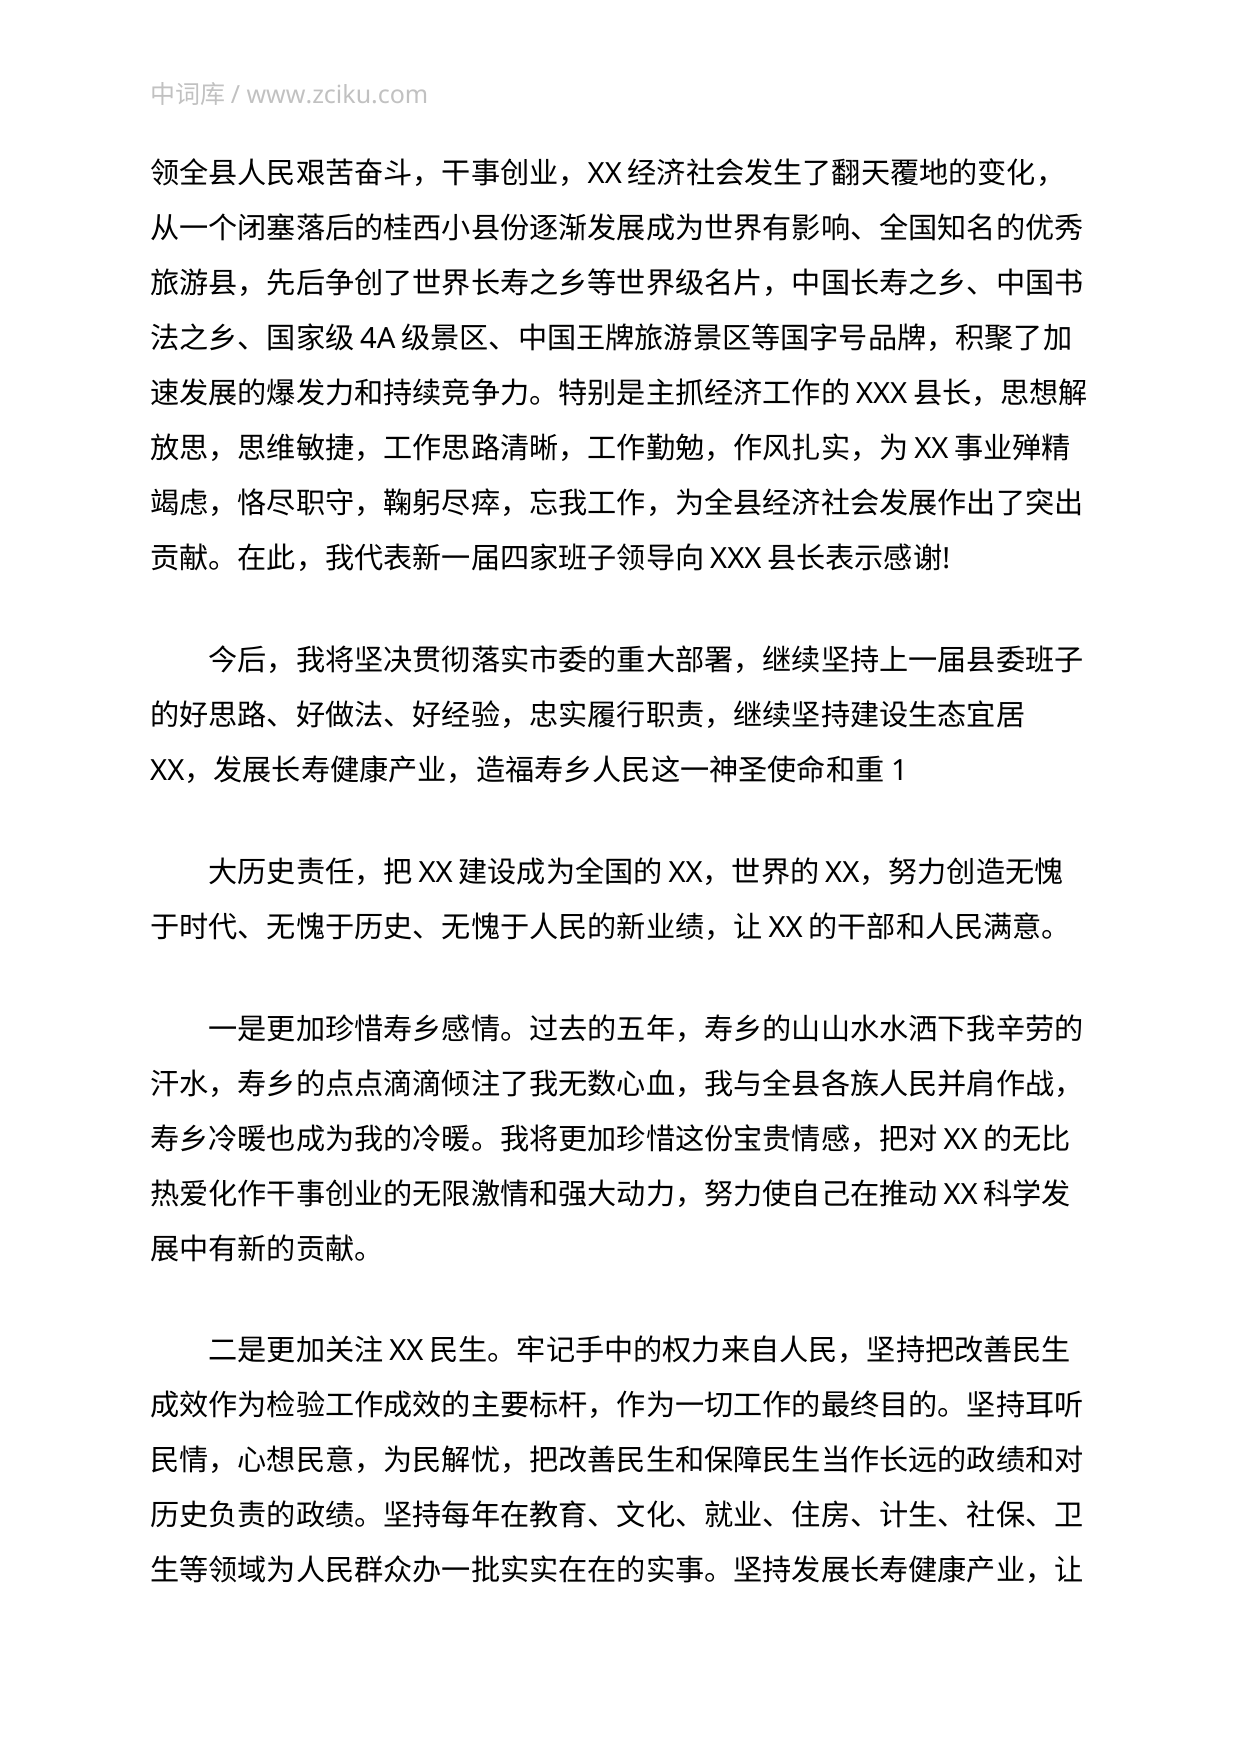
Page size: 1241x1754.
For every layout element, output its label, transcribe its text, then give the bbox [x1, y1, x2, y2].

text 一是更加珍惜寿乡感情。过去的五年，寿乡的山山水水洒下我辛劳的汗水，寿乡的点点滴滴倾注了我无数心血，我与全县各族人民并肩作战，寿乡冷暖也成为我的冷暖。我将更加珍惜这份宝贵情感，把对XX的无比热爱化作干事创业的无限激情和强大动力，努力使自己在推动XX科学发展中有新的贡献。 [150, 1005, 1090, 1267]
text 今后，我将坚决贯彻落实市委的重大部署，继续坚持上一届县委班子的好思路、好做法、好经验，忠实履行职责，继续坚持建设生态宜居XX，发展长寿健康产业，造福寿乡人民这一神圣使命和重 1 [150, 637, 1090, 789]
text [150, 1327, 1090, 1589]
text 大历史责任，把XX建设成为全国的XX，世界的XX，努力创造无愧于时代、无愧于历史、无愧于人民的新业绩，让XX的干部和人民满意。 [150, 848, 1090, 946]
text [150, 150, 1090, 577]
